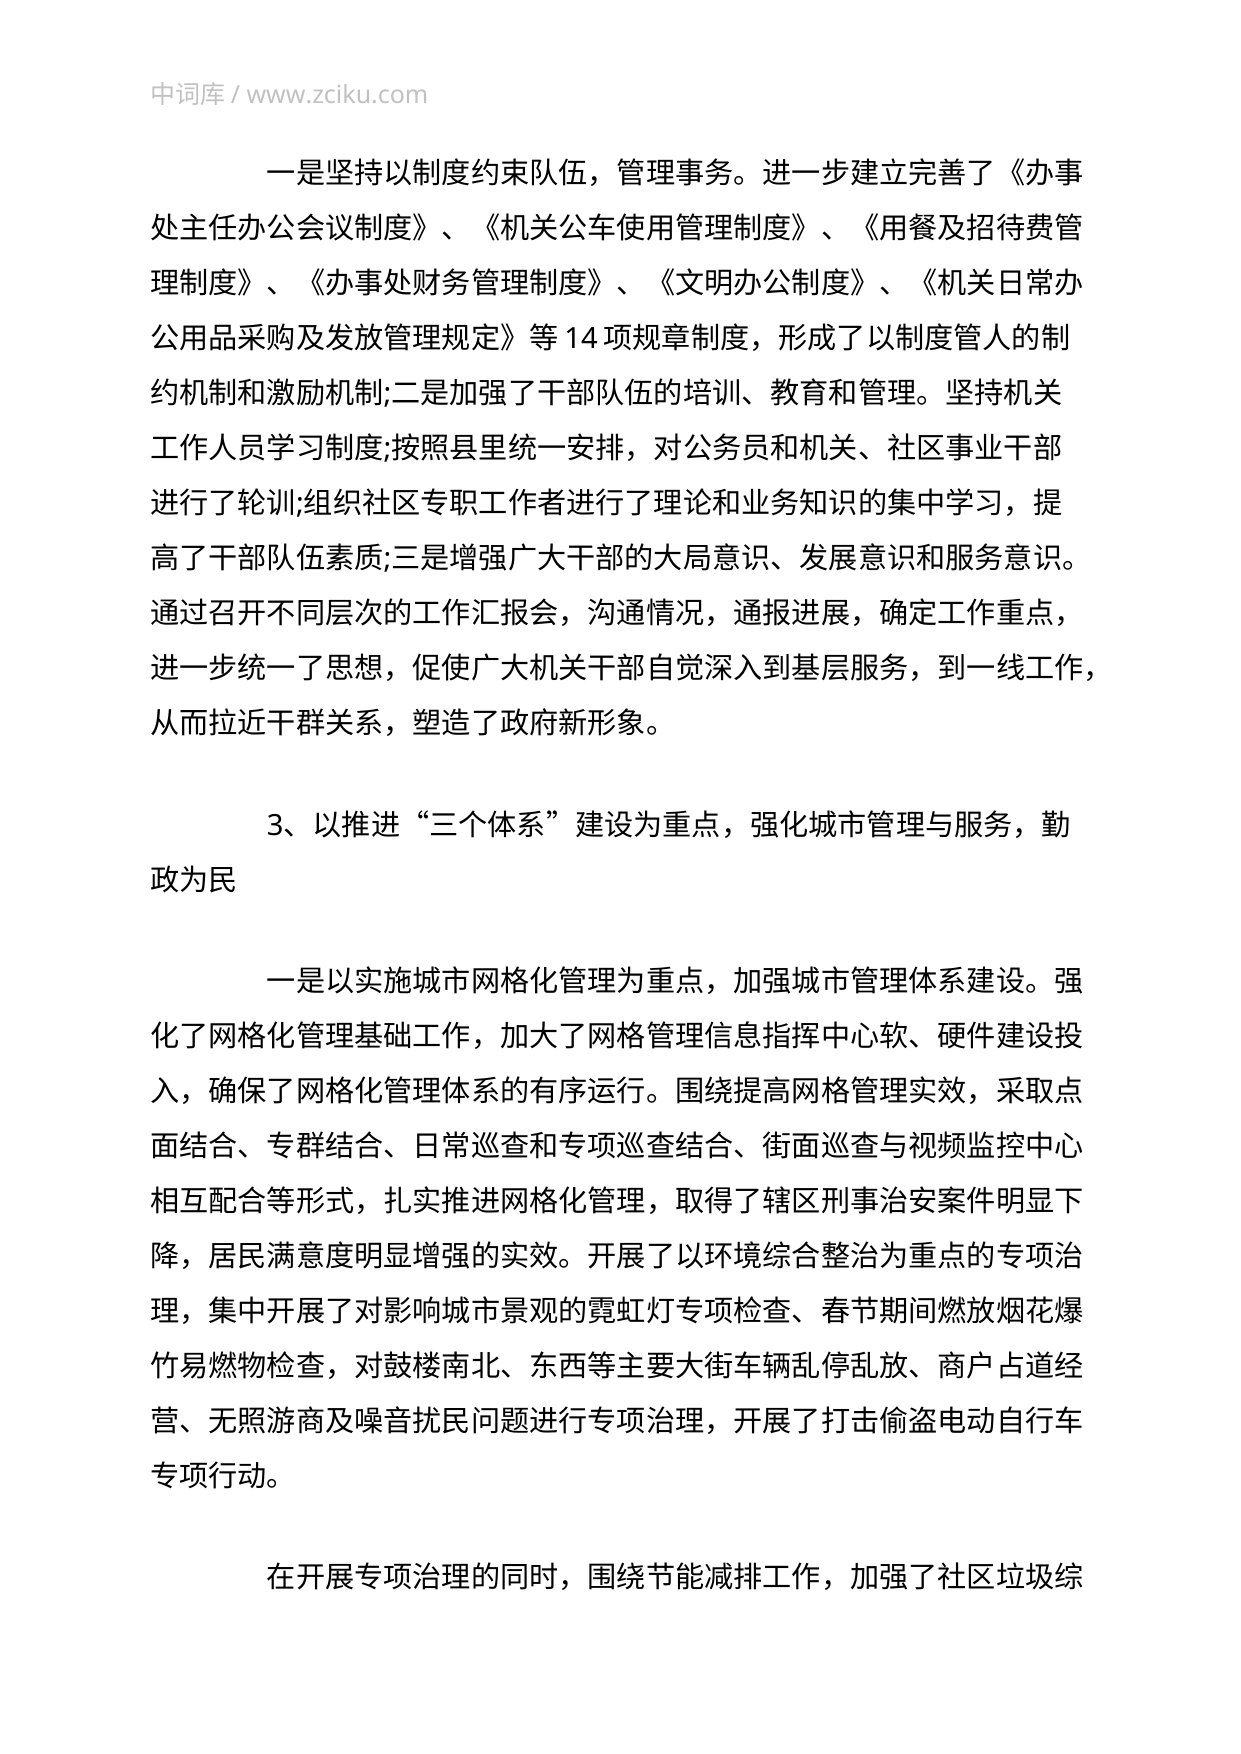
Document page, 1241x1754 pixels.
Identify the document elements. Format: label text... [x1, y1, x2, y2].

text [150, 1554, 1090, 1596]
text 一是坚持以制度约束队伍，管理事务。进一步建立完善了《办事处主任办公会议制度》、《机关公车使用管理制度》、《用餐及招待费管理制度》、《办事处财务管理制度》、《文明办公制度》、《机关日常办公用品采购及发放管理规定》等14项规章制度，形成了以制度管人的制约机制和激励机制;二是加强了干部队伍的培训、教育和管理。坚持机关工作人员学习制度;按照县里统一安排，对公务员和机关、社区事业干部进行了轮训;组织社区专职工作者进行了理论和业务知识的集中学习，提高了干部队伍素质;三是增强广大干部的大局意识、发展意识和服务意识。通过召开不同层次的工作汇报会，沟通情况，通报进展，确定工作重点，进一步统一了思想，促使广大机关干部自觉深入到基层服务，到一线工作，从而拉近干群关系，塑造了政府新形象。 [150, 150, 1090, 742]
text 一是以实施城市网格化管理为重点，加强城市管理体系建设。强化了网格化管理基础工作，加大了网格管理信息指挥中心软、硬件建设投入，确保了网格化管理体系的有序运行。围绕提高网格管理实效，采取点面结合、专群结合、日常巡查和专项巡查结合、街面巡查与视频监控中心相互配合等形式，扎实推进网格化管理，取得了辖区刑事治安案件明显下降，居民满意度明显增强的实效。开展了以环境综合整治为重点的专项治理，集中开展了对影响城市景观的霓虹灯专项检查、春节期间燃放烟花爆竹易燃物检查，对鼓楼南北、东西等主要大街车辆乱停乱放、商户占道经营、无照游商及噪音扰民问题进行专项治理，开展了打击偷盗电动自行车专项行动。 [150, 958, 1090, 1494]
text 3、以推进“三个体系”建设为重点，强化城市管理与服务，勤政为民 [150, 801, 1090, 898]
